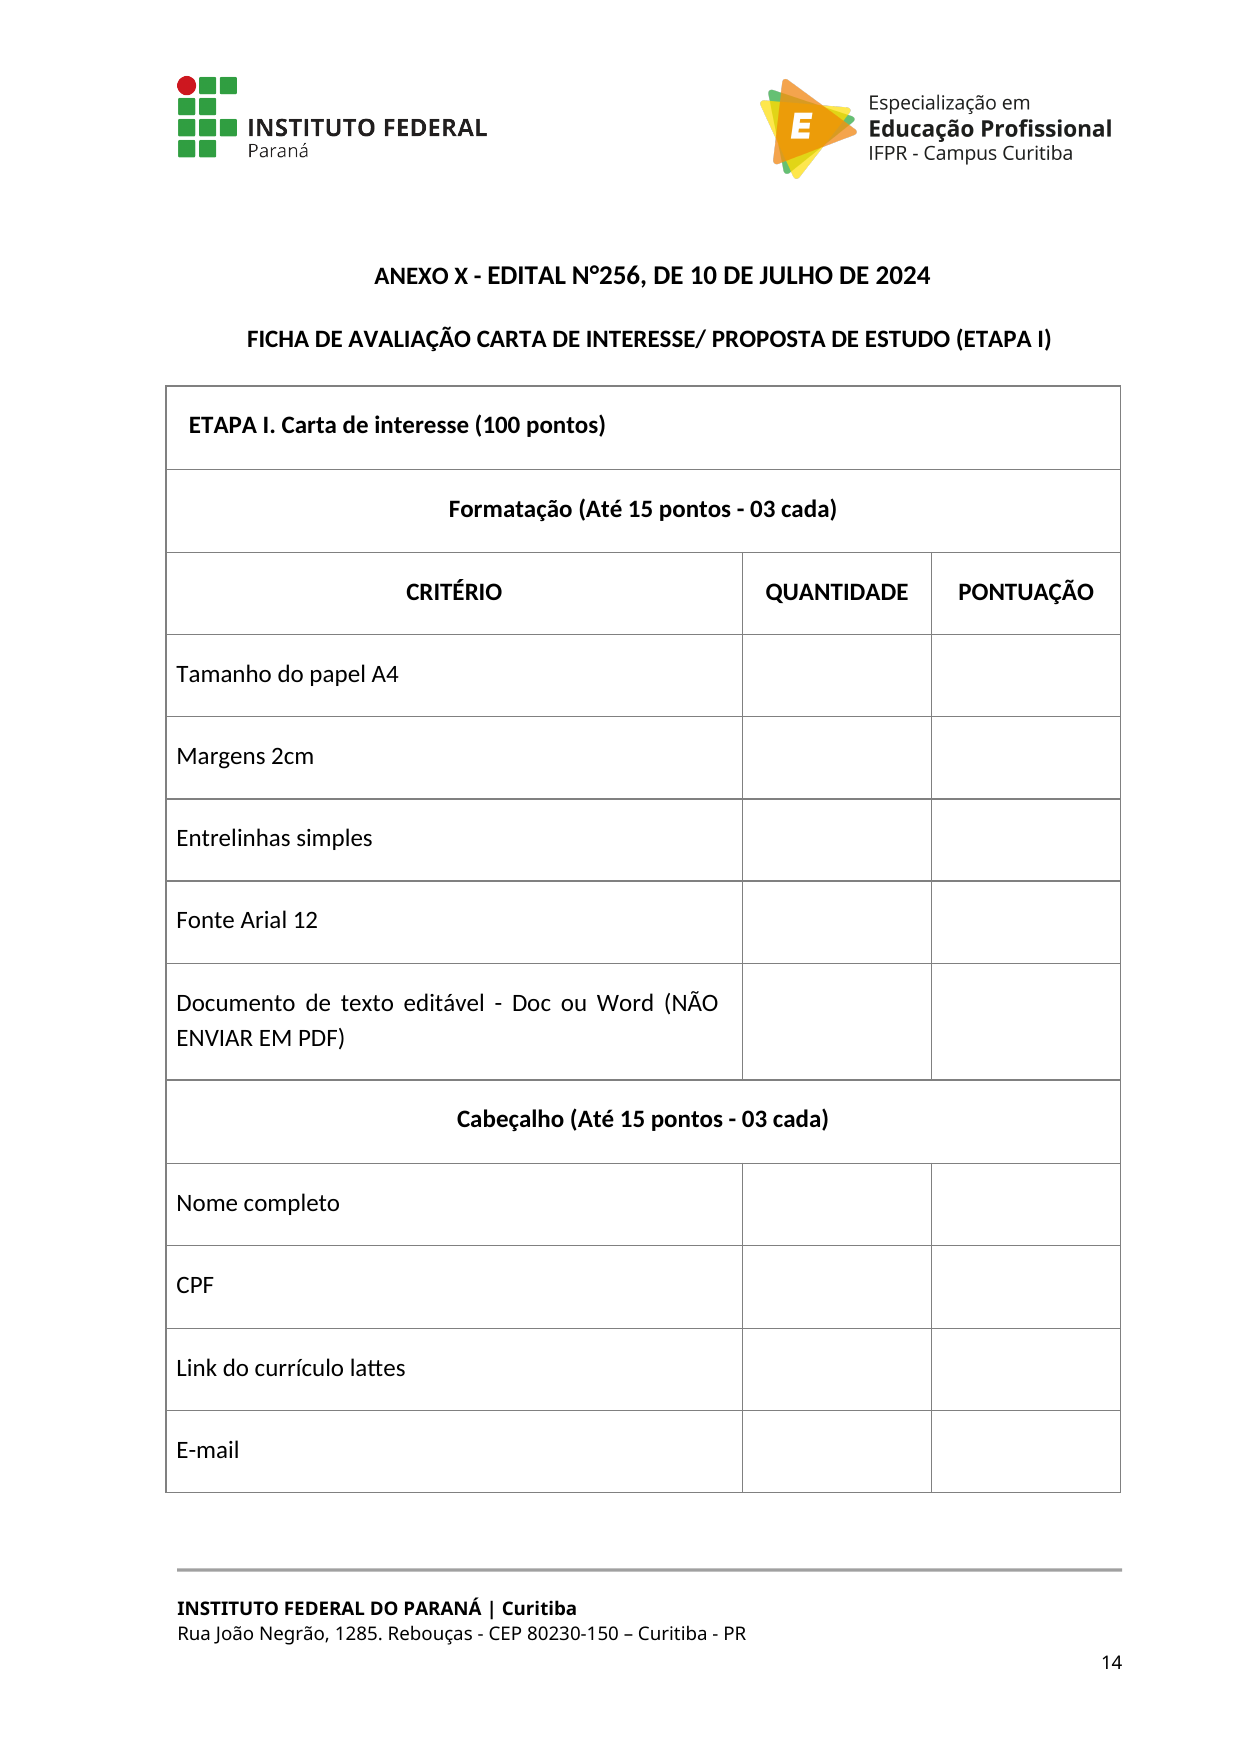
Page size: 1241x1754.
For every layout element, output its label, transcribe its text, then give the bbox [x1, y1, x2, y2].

table_cell Entrelinhas simples [167, 800, 742, 880]
table_cell [932, 964, 1120, 1079]
picture [758, 76, 1125, 182]
table_cell [932, 717, 1120, 798]
table_cell Tamanho do papel A4 [167, 635, 742, 716]
table_cell [932, 635, 1120, 716]
text FICHA DE AVALIAÇÃO CARTA DE INTERESSE/ PROPOSTA DE ESTUDO (ETAPA I) [177, 323, 1122, 354]
table_cell [743, 635, 931, 716]
table_cell Cabeçalho (Até 15 pontos - 03 cada) [167, 1081, 1120, 1162]
table_cell [932, 1329, 1120, 1410]
table_cell [932, 1246, 1120, 1327]
table_header ETAPA I. Carta de interesse (100 pontos) [167, 387, 1120, 468]
table_cell Nome completo [167, 1164, 742, 1245]
table_cell [932, 882, 1120, 962]
table_cell [932, 1411, 1120, 1492]
table_cell Margens 2cm [167, 717, 742, 798]
table_cell [932, 1164, 1120, 1245]
table_cell [743, 1411, 931, 1492]
table_cell [743, 1164, 931, 1245]
table_cell Documento de texto editável - Doc ou Word (NÃO ENVIAR EM PDF) [167, 964, 742, 1079]
table_cell [743, 717, 931, 798]
table_cell [743, 964, 931, 1079]
table_cell PONTUAÇÃO [932, 553, 1120, 634]
table_cell Formatação (Até 15 pontos - 03 cada) [167, 470, 1120, 552]
text ANEXO X - EDITAL N°256, DE 10 DE JULHO DE 2024 [189, 258, 1110, 291]
table_cell Fonte Arial 12 [167, 882, 742, 962]
table_cell CRITÉRIO [167, 553, 742, 634]
table_cell [743, 800, 931, 880]
table_cell [932, 800, 1120, 880]
table_cell CPF [167, 1246, 742, 1327]
table_cell [743, 1246, 931, 1327]
table_cell E-mail [167, 1411, 742, 1492]
picture [177, 75, 497, 164]
table_cell QUANTIDADE [743, 553, 931, 634]
table_cell [743, 1329, 931, 1410]
table_cell [743, 882, 931, 962]
table_cell Link do currículo lattes [167, 1329, 742, 1410]
